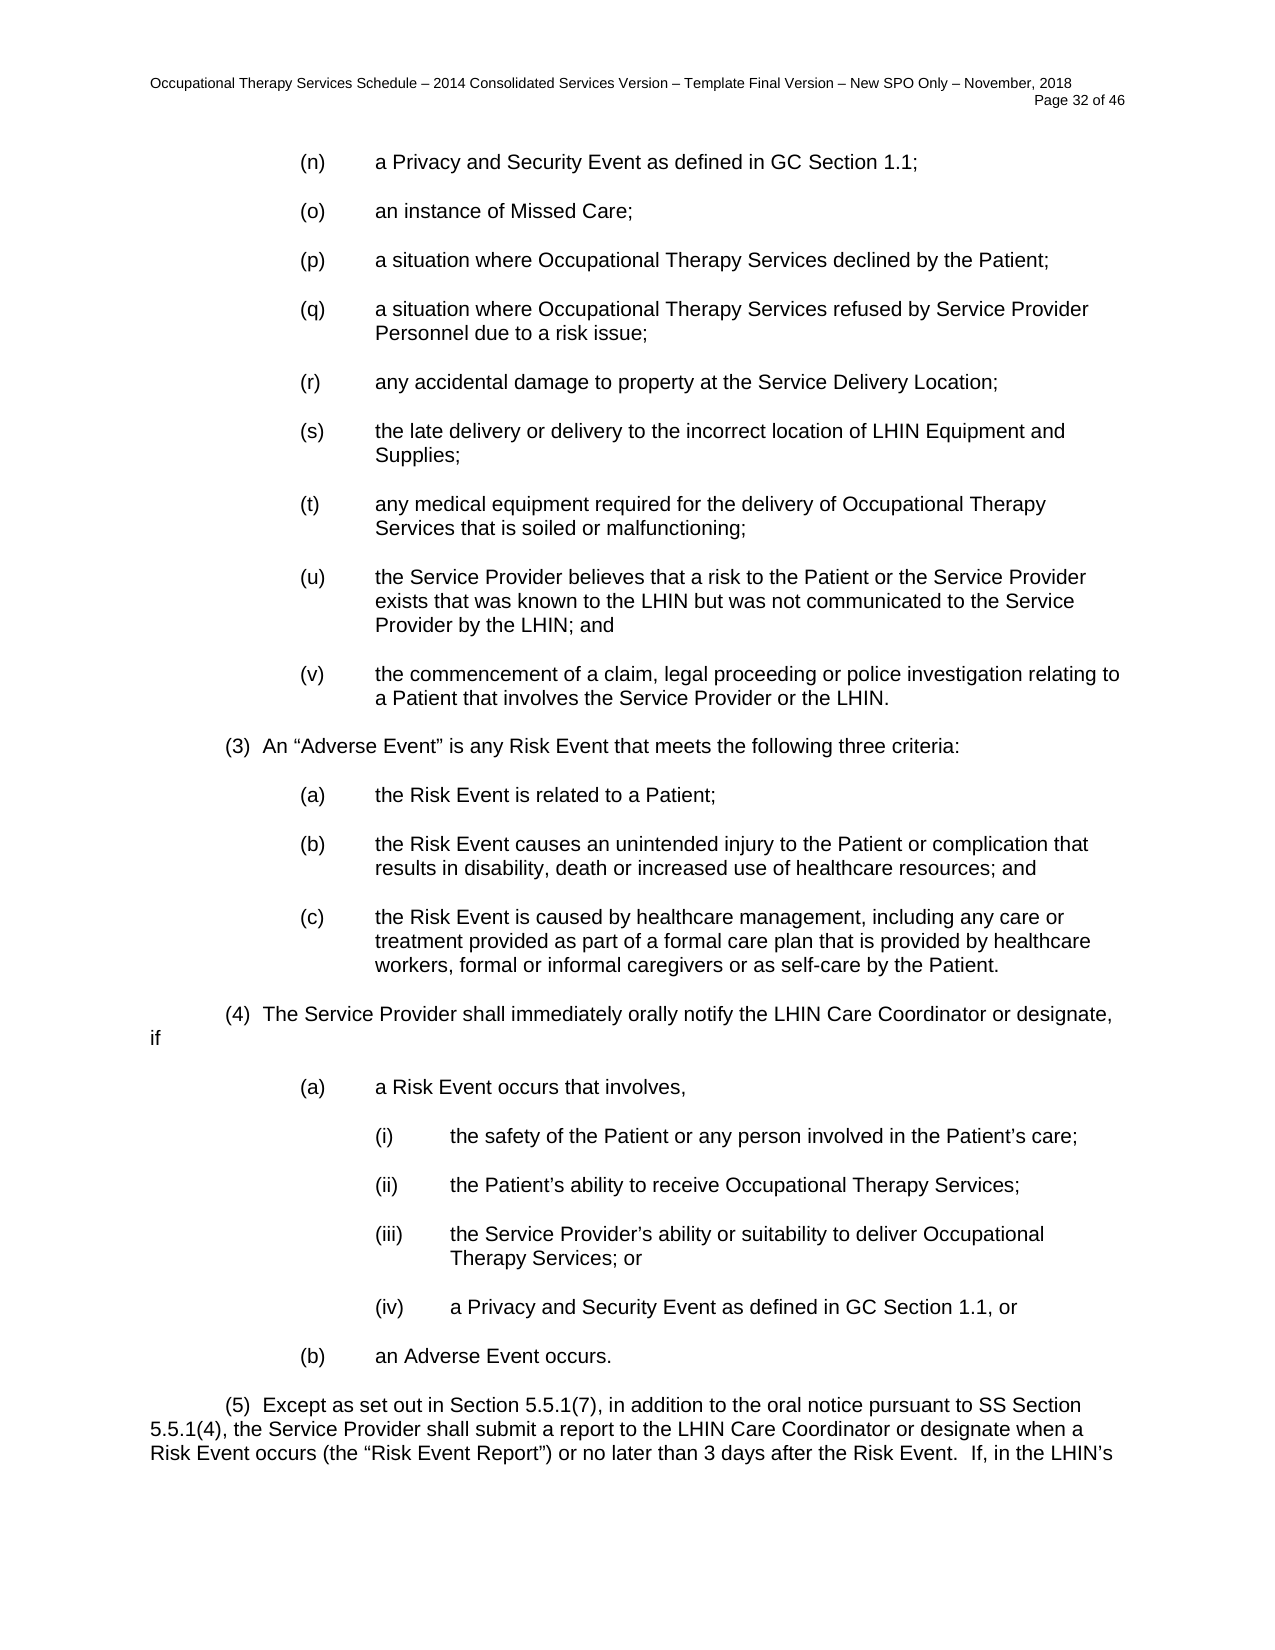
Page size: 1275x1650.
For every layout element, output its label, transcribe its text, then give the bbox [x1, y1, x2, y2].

subtitle a situation where Occupational Therapy Services refused by Service Provider Personnel due to a risk issue; [300, 297, 1125, 345]
subtitle the late delivery or delivery to the incorrect location of LHIN Equipment and Supplies; [300, 419, 1125, 467]
subtitle any medical equipment required for the delivery of Occupational Therapy Services that is soiled or malfunctioning; [300, 492, 1125, 539]
subtitle The Service Provider shall immediately orally notify the LHIN Care Coordinator or designate, if [150, 1002, 1125, 1050]
subtitle a Risk Event occurs that involves, [300, 1075, 1125, 1099]
subtitle an Adverse Event occurs. [300, 1344, 1125, 1368]
subtitle an instance of Missed Care; [300, 199, 1125, 223]
subtitle any accidental damage to property at the Service Delivery Location; [300, 370, 1125, 394]
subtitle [150, 1393, 1125, 1464]
subtitle the Service Provider believes that a risk to the Patient or the Service Provider exists that was known to the LHIN but was not communicated to the Service Provider by the LHIN; and [300, 564, 1125, 636]
subtitle the Patient’s ability to receive Occupational Therapy Services; [375, 1173, 1125, 1197]
subtitle the Risk Event causes an unintended injury to the Patient or complication that results in disability, death or increased use of healthcare resources; and [300, 832, 1125, 880]
subtitle the commencement of a claim, legal proceeding or police investigation relating to a Patient that involves the Service Provider or the LHIN. [300, 661, 1125, 709]
subtitle An “Adverse Event” is any Risk Event that meets the following three criteria: [150, 734, 1125, 758]
subtitle the Risk Event is caused by healthcare management, including any care or treatment provided as part of a formal care plan that is provided by healthcare workers, formal or informal caregivers or as self-care by the Patient. [300, 905, 1125, 977]
subtitle the Risk Event is related to a Patient; [300, 783, 1125, 807]
subtitle the Service Provider’s ability or suitability to deliver Occupational Therapy Services; or [375, 1222, 1125, 1270]
subtitle a situation where Occupational Therapy Services declined by the Patient; [300, 248, 1125, 272]
subtitle a Privacy and Security Event as defined in GC Section 1.1, or [375, 1295, 1125, 1319]
subtitle the safety of the Patient or any person involved in the Patient’s care; [375, 1124, 1125, 1148]
subtitle a Privacy and Security Event as defined in GC Section 1.1; [300, 150, 1125, 174]
